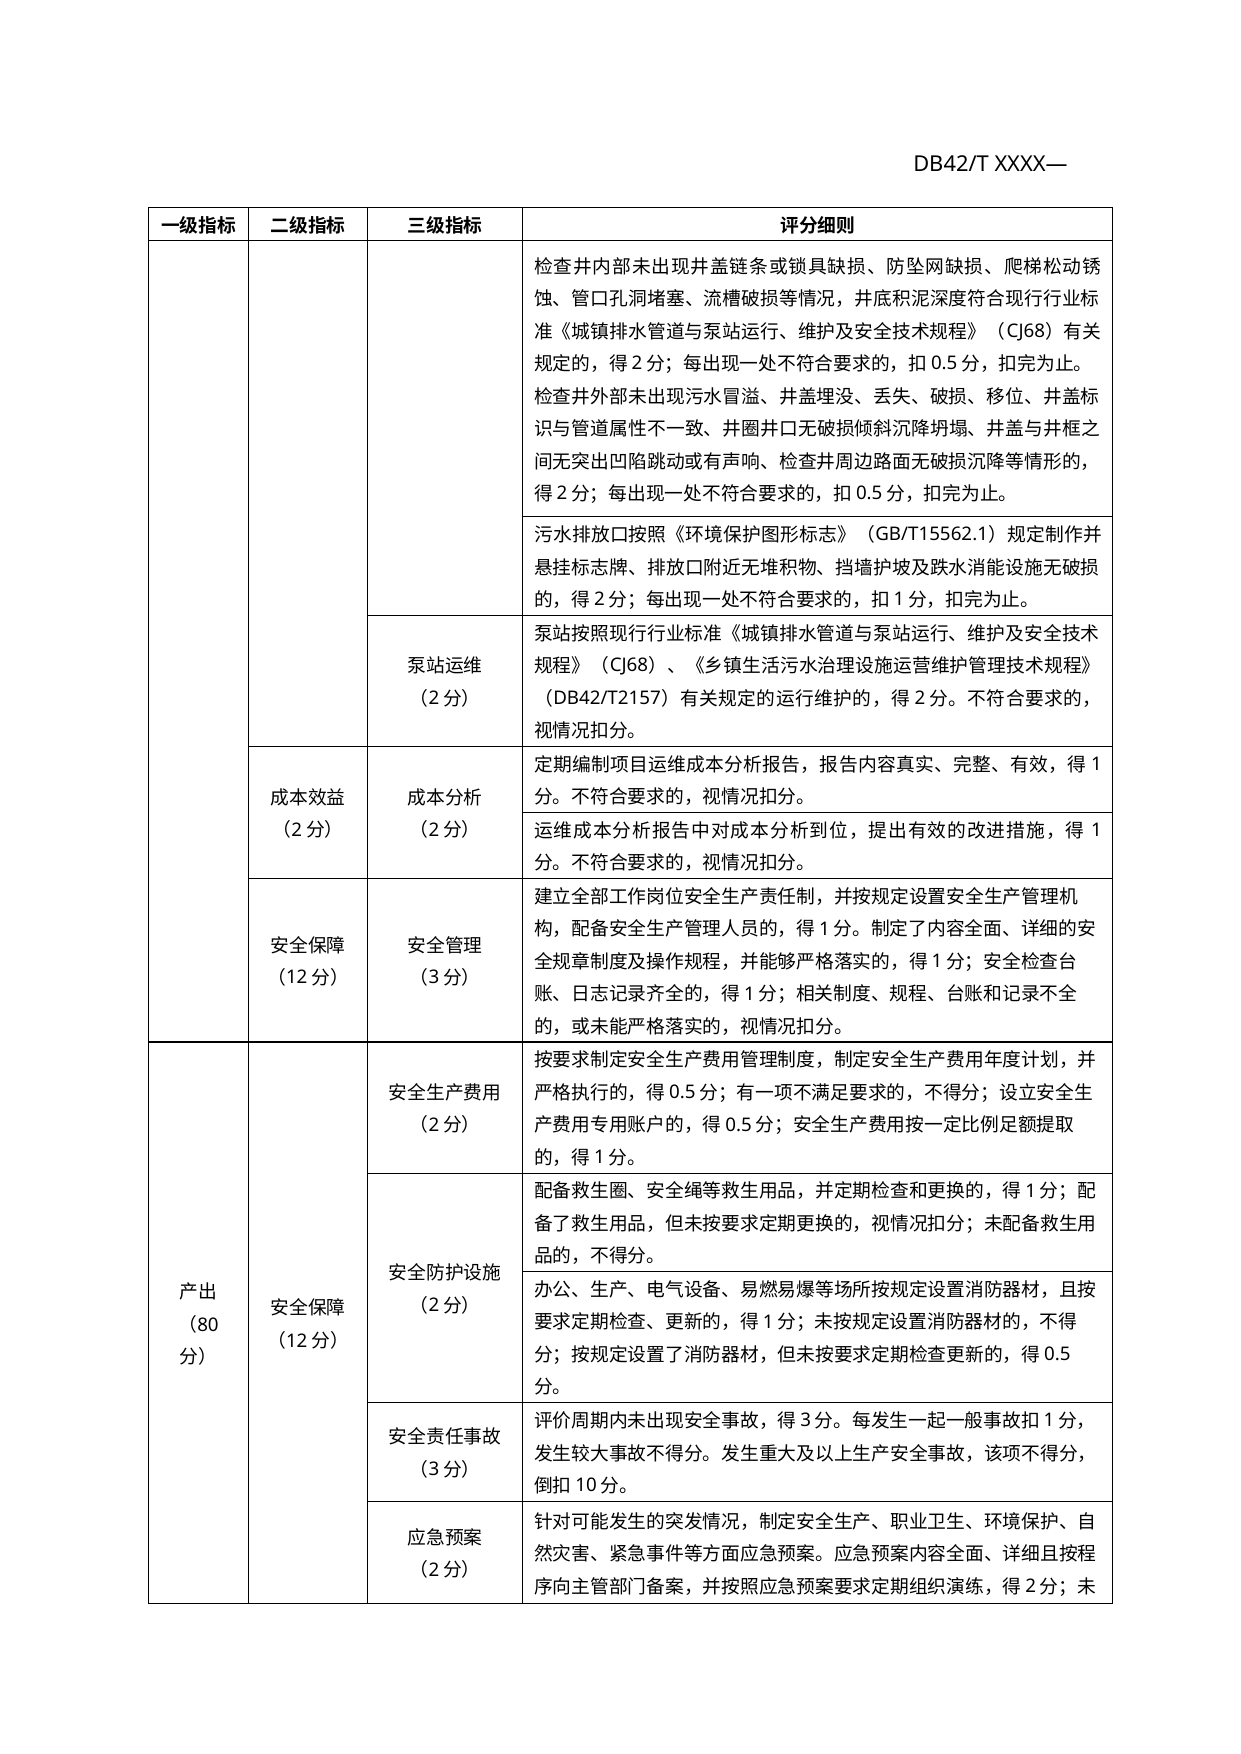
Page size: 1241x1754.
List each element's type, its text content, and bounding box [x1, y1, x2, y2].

table_header 评分细则 [523, 208, 1112, 240]
table_cell 按要求制定安全生产费用管理制度，制定安全生产费用年度计划，并严格执行的，得0.5分；有一项不满足要求的，不得分；设立安全生产费用专用账户的，得0.5分；安全生产费用按一定比例足额提取的，得1分。 [523, 1043, 1112, 1172]
table_cell 检查井内部未出现井盖链条或锁具缺损、防坠网缺损、爬梯松动锈蚀、管口孔洞堵塞、流槽破损等情况，井底积泥深度符合现行行业标准《城镇排水管道与泵站运行、维护及安全技术规程》（CJ68）有关规定的，得2分；每出现一处不符合要求的，扣0.5分，扣完为止。 检查井外部未出现污水冒溢、井盖埋没、丢失、破损、移位、井盖标识与管道属性不一致、井圈井口无破损倾斜沉降坍塌、井盖与井框之间无突出凹陷跳动或有声响、检查井周边路面无破损沉降等情形的，得2分；每出现一处不符合要求的，扣0.5分，扣完为止。 [523, 241, 1112, 516]
table_cell 安全保障（12分） [249, 1043, 367, 1603]
table_cell 成本效益 （2分） [249, 747, 367, 878]
table_cell 定期编制项目运维成本分析报告，报告内容真实、完整、有效，得1分。不符合要求的，视情况扣分。 [523, 747, 1112, 812]
table_cell 产出 （80分） [149, 1043, 248, 1603]
table_cell 配备救生圈、安全绳等救生用品，并定期检查和更换的，得1分；配备了救生用品，但未按要求定期更换的，视情况扣分；未配备救生用品的，不得分。 [523, 1174, 1112, 1271]
table_header 三级指标 [368, 208, 522, 240]
table_cell 评价周期内未出现安全事故，得3分。每发生一起一般事故扣1分，发生较大事故不得分。发生重大及以上生产安全事故，该项不得分，倒扣10分。 [523, 1403, 1112, 1501]
table_cell 安全管理 （3分） [368, 879, 522, 1041]
table_header 一级指标 [149, 208, 248, 240]
table_header 二级指标 [249, 208, 367, 240]
table_cell 安全责任事故 （3分） [368, 1403, 522, 1501]
table_cell 建立全部工作岗位安全生产责任制，并按规定设置安全生产管理机构，配备安全生产管理人员的，得1分。制定了内容全面、详细的安全规章制度及操作规程，并能够严格落实的，得1分；安全检查台账、日志记录齐全的，得1分；相关制度、规程、台账和记录不全的，或未能严格落实的，视情况扣分。 [523, 879, 1112, 1041]
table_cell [523, 1502, 1112, 1603]
table_cell 污水排放口按照《环境保护图形标志》（GB/T15562.1）规定制作并悬挂标志牌、排放口附近无堆积物、挡墙护坡及跌水消能设施无破损的，得2分；每出现一处不符合要求的，扣1分，扣完为止。 [523, 517, 1112, 615]
table_cell 泵站按照现行行业标准《城镇排水管道与泵站运行、维护及安全技术规程》（CJ68）、《乡镇生活污水治理设施运营维护管理技术规程》（DB42/T2157）有关规定的运行维护的，得2分。不符合要求的，视情况扣分。 [523, 616, 1112, 746]
table_cell 成本分析 （2分） [368, 747, 522, 878]
table_cell 应急预案 （2分） [368, 1502, 522, 1603]
table_cell 安全生产费用 （2分） [368, 1043, 522, 1172]
table_cell 运维成本分析报告中对成本分析到位，提出有效的改进措施，得1分。不符合要求的，视情况扣分。 [523, 813, 1112, 878]
table_cell 泵站运维 （2分） [368, 616, 522, 746]
table_cell 安全防护设施 （2分） [368, 1174, 522, 1402]
table_cell 办公、生产、电气设备、易燃易爆等场所按规定设置消防器材，且按要求定期检查、更新的，得1分；未按规定设置消防器材的，不得分；按规定设置了消防器材，但未按要求定期检查更新的，得0.5分。 [523, 1272, 1112, 1402]
table_cell 安全保障（12分） [249, 879, 367, 1041]
